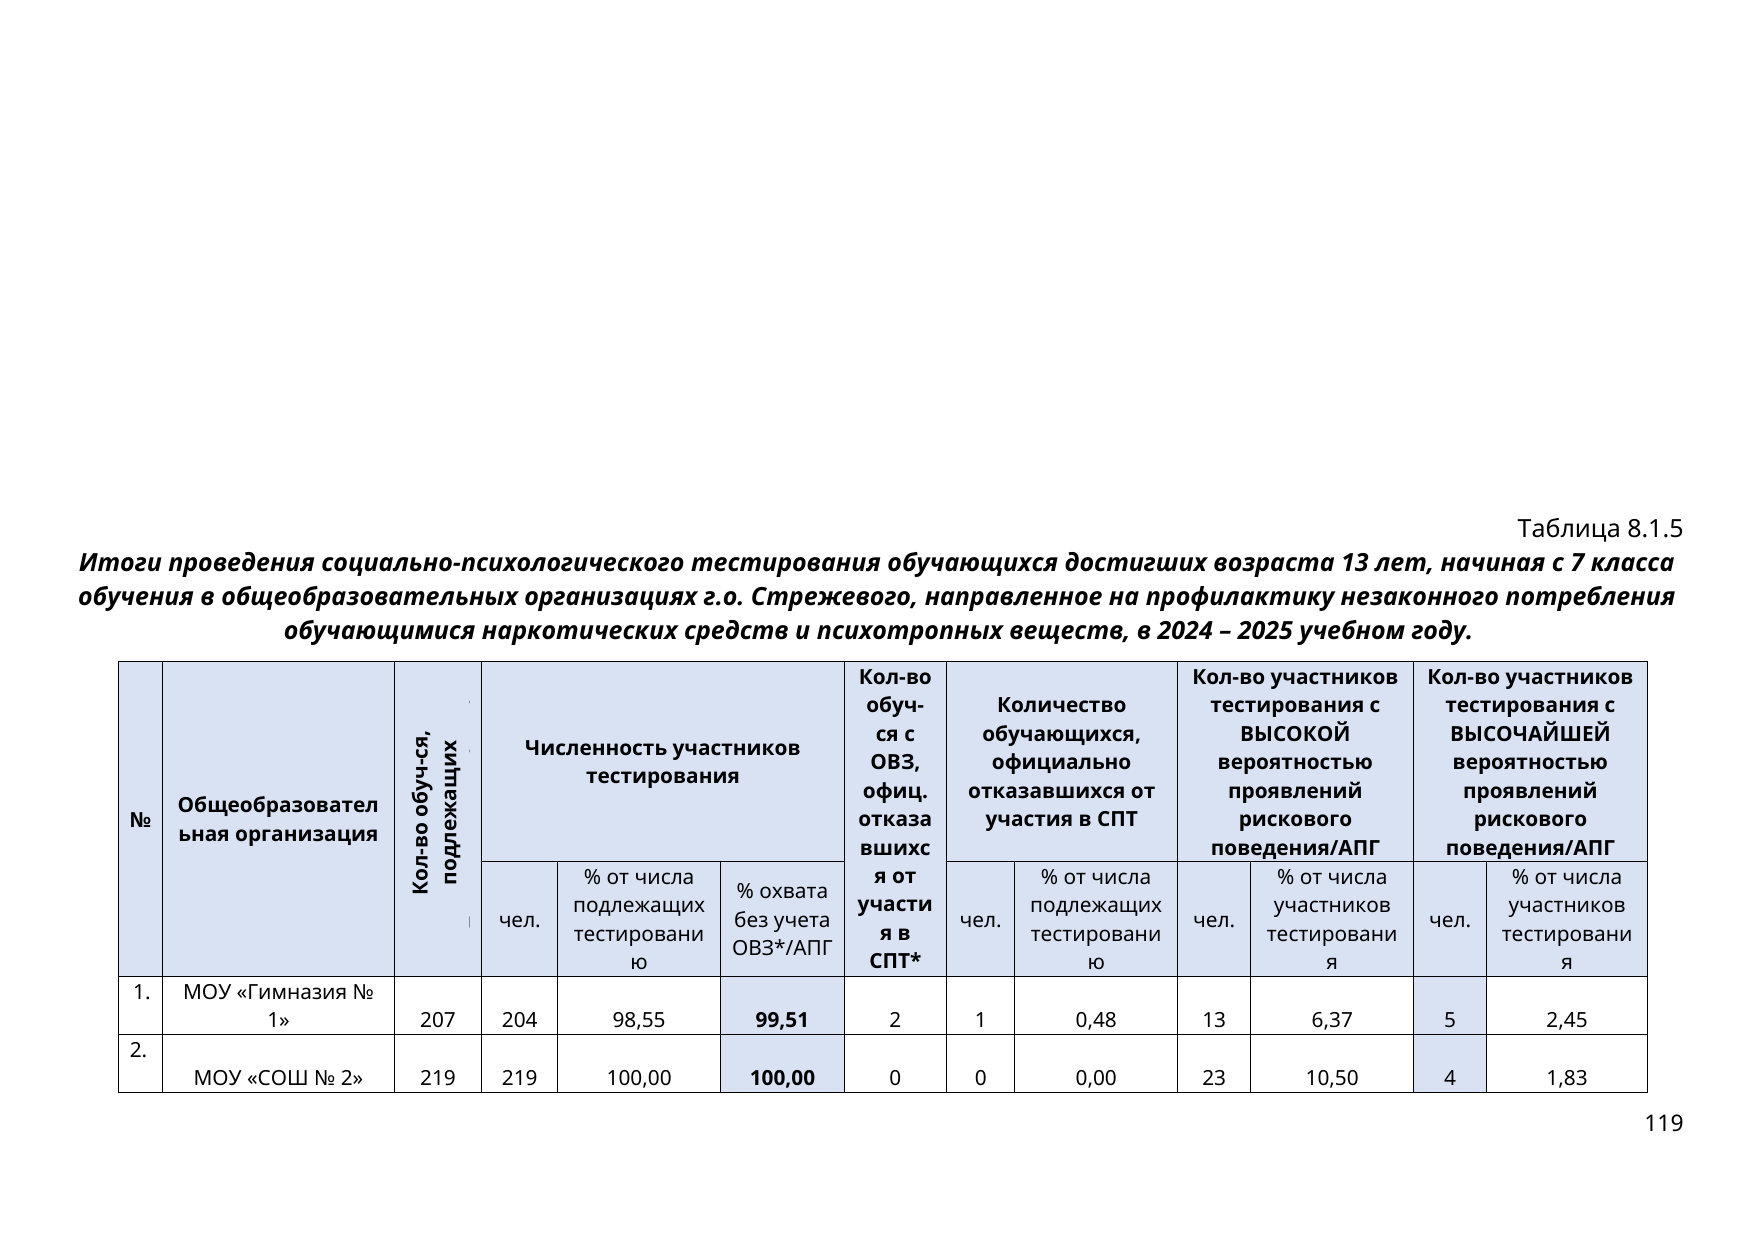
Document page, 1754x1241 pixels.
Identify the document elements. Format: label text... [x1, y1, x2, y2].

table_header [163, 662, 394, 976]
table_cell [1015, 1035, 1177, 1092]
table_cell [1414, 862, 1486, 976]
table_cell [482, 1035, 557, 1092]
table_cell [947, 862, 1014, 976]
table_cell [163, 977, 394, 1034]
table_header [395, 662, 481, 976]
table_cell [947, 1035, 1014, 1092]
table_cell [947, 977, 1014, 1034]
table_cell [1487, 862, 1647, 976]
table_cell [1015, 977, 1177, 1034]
text Итоги проведения социально-психологического тестирования обучающихся достигших возраста 13 лет, начиная с 7 класса обучения в общеобразовательных организациях г.о. Стрежевого, направленное на профилактику незаконного потребления обучающимися наркотических средств и психотропных веществ, в 2024 – 2025 учебном году. [74, 545, 1683, 647]
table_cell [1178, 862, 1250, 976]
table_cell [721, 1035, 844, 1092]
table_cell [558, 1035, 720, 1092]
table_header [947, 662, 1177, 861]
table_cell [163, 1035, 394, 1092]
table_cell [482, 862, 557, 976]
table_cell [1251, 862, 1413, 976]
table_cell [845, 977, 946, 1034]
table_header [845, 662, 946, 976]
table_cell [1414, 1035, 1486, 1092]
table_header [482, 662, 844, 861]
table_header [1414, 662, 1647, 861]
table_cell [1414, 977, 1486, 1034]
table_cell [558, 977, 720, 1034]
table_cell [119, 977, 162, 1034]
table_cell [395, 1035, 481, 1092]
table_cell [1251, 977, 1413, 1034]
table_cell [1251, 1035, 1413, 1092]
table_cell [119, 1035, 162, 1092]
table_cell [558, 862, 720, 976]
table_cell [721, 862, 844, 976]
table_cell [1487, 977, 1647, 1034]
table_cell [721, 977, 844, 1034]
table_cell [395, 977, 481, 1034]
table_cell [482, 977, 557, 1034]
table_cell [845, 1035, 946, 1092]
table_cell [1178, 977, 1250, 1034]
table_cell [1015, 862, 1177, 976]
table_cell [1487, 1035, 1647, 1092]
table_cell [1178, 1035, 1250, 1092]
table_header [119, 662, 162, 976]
text Таблица 8.1.5 [74, 511, 1683, 545]
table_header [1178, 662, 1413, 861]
